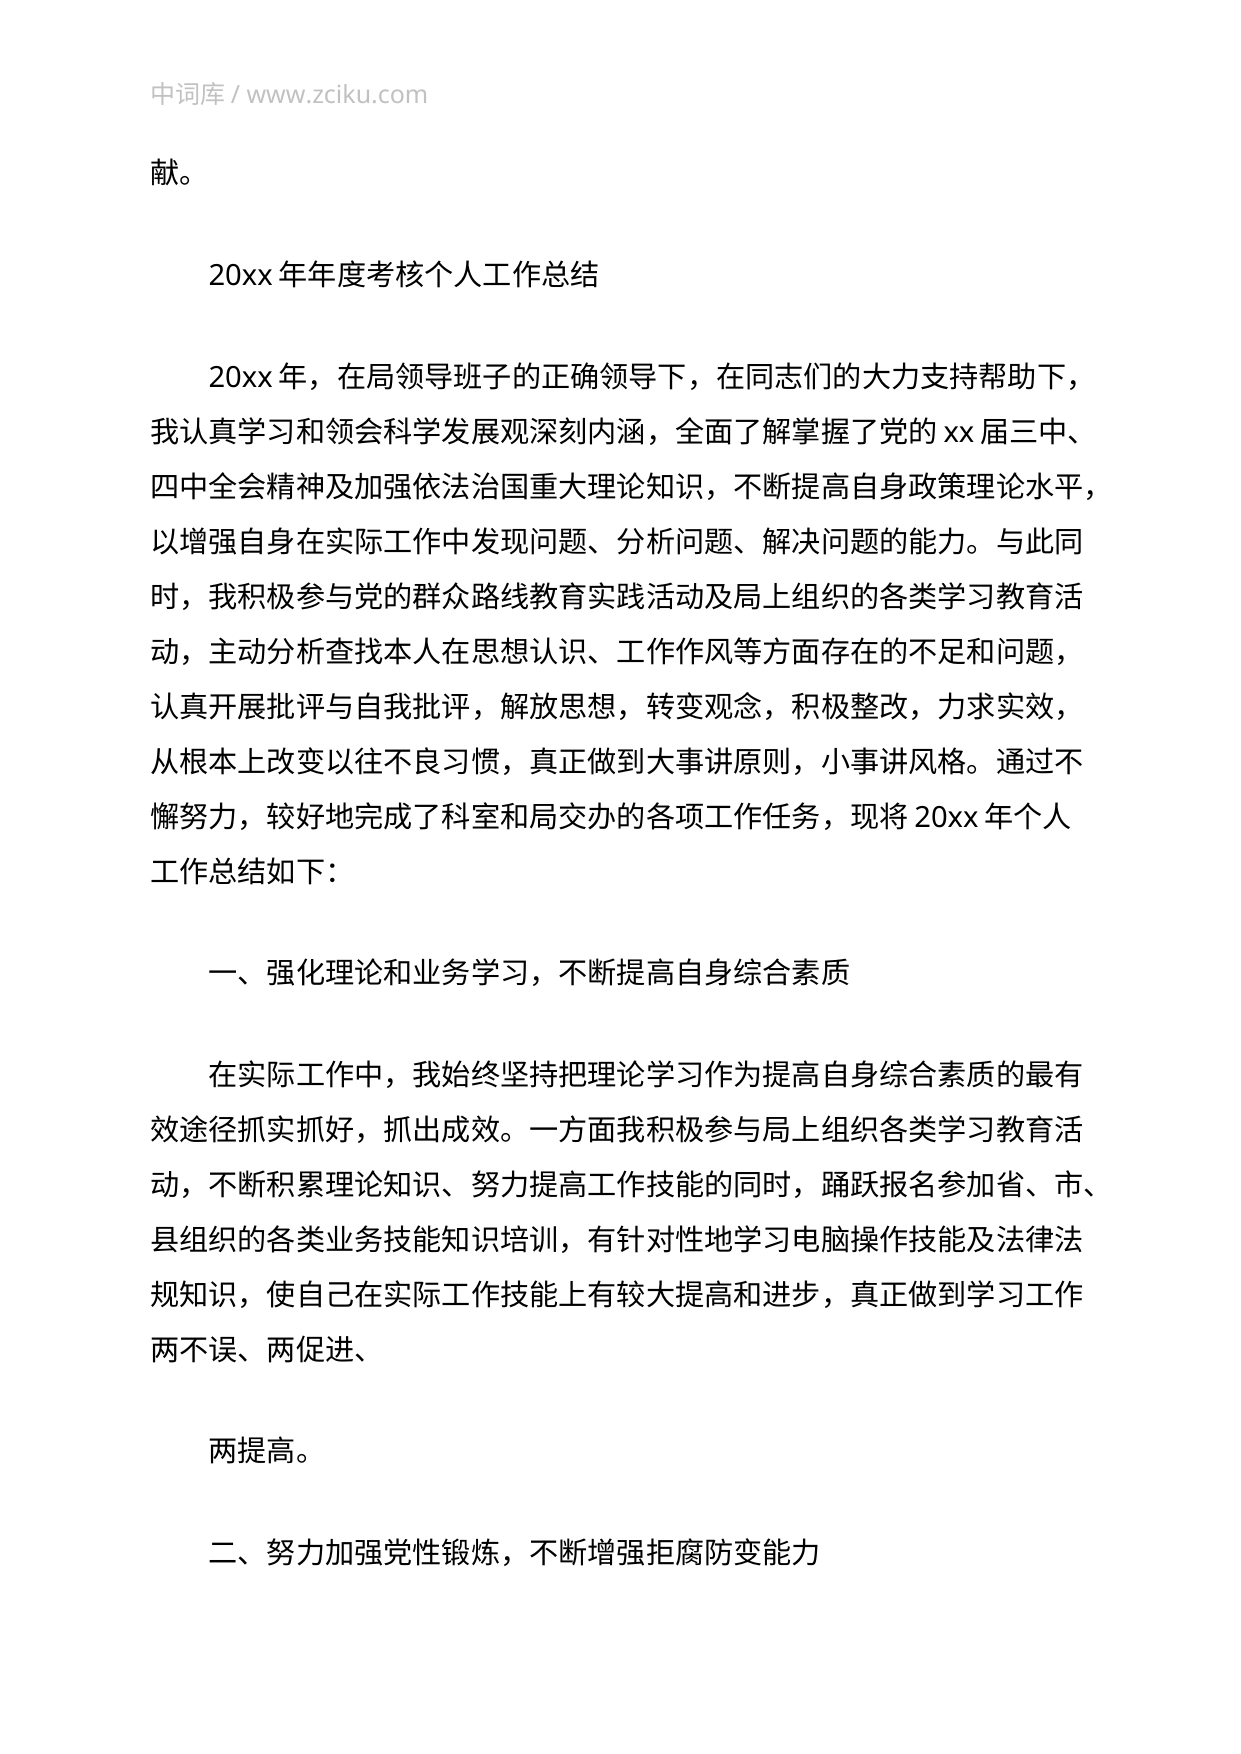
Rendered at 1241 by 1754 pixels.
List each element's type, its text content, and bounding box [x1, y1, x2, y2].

text 二、努力加强党性锻炼，不断增强拒腐防变能力 [150, 1530, 1090, 1572]
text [150, 150, 1090, 192]
text 两提高。 [150, 1428, 1090, 1470]
text 20xx年，在局领导班子的正确领导下，在同志们的大力支持帮助下，我认真学习和领会科学发展观深刻内涵，全面了解掌握了党的xx届三中、四中全会精神及加强依法治国重大理论知识，不断提高自身政策理论水平，以增强自身在实际工作中发现问题、分析问题、解决问题的能力。与此同时，我积极参与党的群众路线教育实践活动及局上组织的各类学习教育活动，主动分析查找本人在思想认识、工作作风等方面存在的不足和问题，认真开展批评与自我批评，解放思想，转变观念，积极整改，力求实效，从根本上改变以往不良习惯，真正做到大事讲原则，小事讲风格。通过不懈努力，较好地完成了科室和局交办的各项工作任务，现将20xx年个人工作总结如下： [150, 354, 1090, 890]
text 一、强化理论和业务学习，不断提高自身综合素质 [150, 950, 1090, 992]
text 在实际工作中，我始终坚持把理论学习作为提高自身综合素质的最有效途径抓实抓好，抓出成效。一方面我积极参与局上组织各类学习教育活动，不断积累理论知识、努力提高工作技能的同时，踊跃报名参加省、市、县组织的各类业务技能知识培训，有针对性地学习电脑操作技能及法律法规知识，使自己在实际工作技能上有较大提高和进步，真正做到学习工作两不误、两促进、 [150, 1052, 1090, 1368]
text 20xx年年度考核个人工作总结 [150, 252, 1090, 294]
